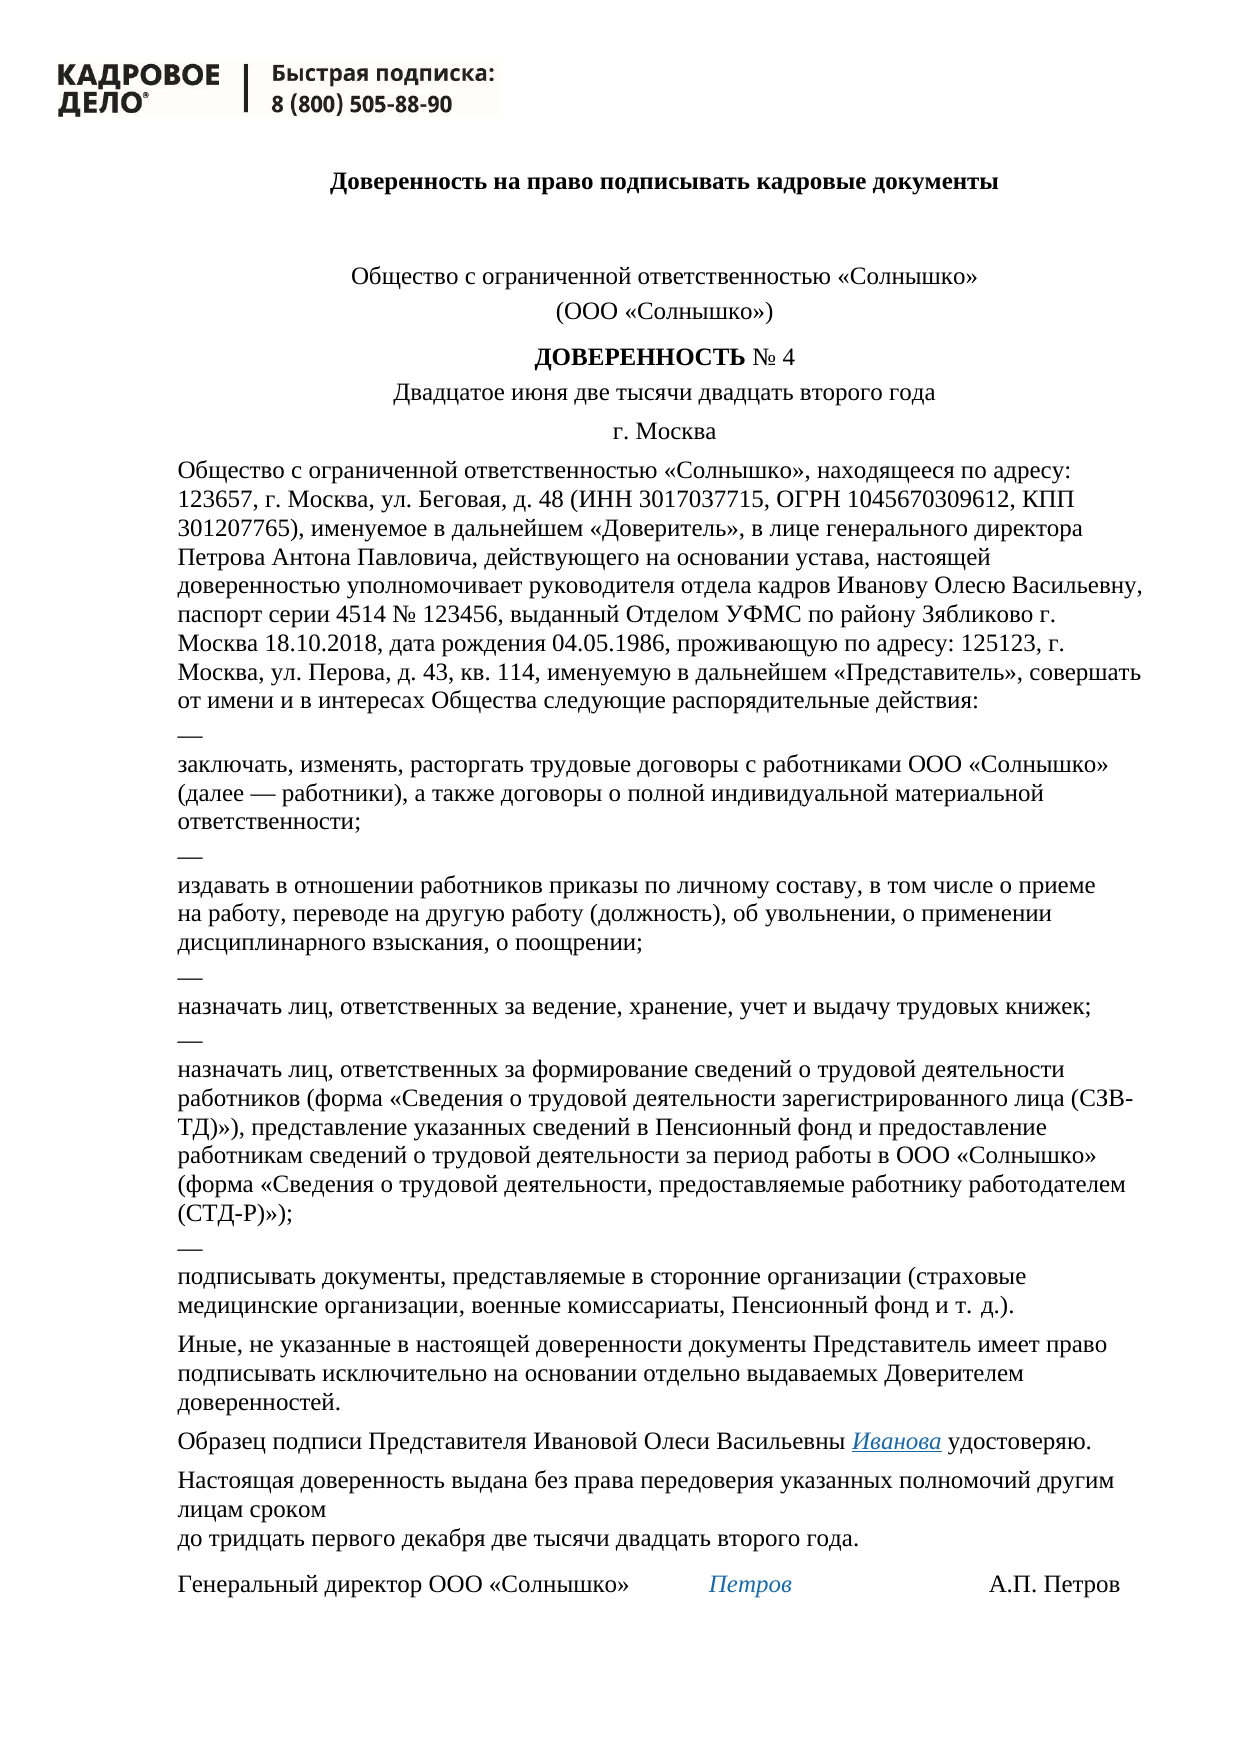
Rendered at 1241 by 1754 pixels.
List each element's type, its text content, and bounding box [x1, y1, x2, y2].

text Иные, не указанные в настоящей доверенности документы Представитель имеет право подписывать исключительно на основании отдельно выдаваемых Доверителем доверенностей. [177, 1329, 1152, 1416]
text Образец подписи Представителя Ивановой Олеси Васильевны Иванова удостоверяю. [177, 1426, 1152, 1455]
text Двадцатое июня две тысячи двадцать второго года [177, 377, 1152, 406]
text — заключать, изменять, расторгать трудовые договоры с работниками ООО «Солнышко» (далее — работники), а также договоры о полной индивидуальной материальной ответственности; [177, 720, 1152, 835]
text Общество с ограниченной ответственностью «Солнышко» [177, 261, 1152, 290]
text — подписывать документы, представляемые в сторонние организации (страховые медицинские организации, военные комиссариаты, Пенсионный фонд и т. д.). [177, 1233, 1152, 1319]
text Доверенность на право подписывать кадровые документы [177, 166, 1152, 194]
text ДОВЕРЕННОСТЬ № 4 [177, 342, 1152, 371]
text (ООО «Солнышко») [177, 296, 1152, 325]
text Генеральный директор ООО «Солнышко» Петров А.П. Петров [177, 1569, 1152, 1598]
text — назначать лиц, ответственных за формирование сведений о трудовой деятельности работников (форма «Сведения о трудовой деятельности зарегистрированного лица (СЗВ-ТД)»), представление указанных сведений в Пенсионный фонд и предоставление работникам сведений о трудовой деятельности за период работы в ООО «Солнышко» (форма «Сведения о трудовой деятельности, предоставляемые работнику работодателем (СТД-Р)»); [177, 1025, 1152, 1227]
text — издавать в отношении работников приказы по личному составу, в том числе о приеме на работу, переводе на другую работу (должность), об увольнении, о применении дисциплинарного взыскания, о поощрении; [177, 841, 1152, 956]
text г. Москва [177, 416, 1152, 445]
text Настоящая доверенность выдана без права передоверия указанных полномочий другим лицам сроком до тридцать первого декабря две тысячи двадцать второго года. [177, 1465, 1152, 1551]
text Общество с ограниченной ответственностью «Солнышко», находящееся по адресу: 123657, г. Москва, ул. Беговая, д. 48 (ИНН 3017037715, ОГРН 1045670309612, КПП 301207765), именуемое в дальнейшем «Доверитель», в лице генерального директора Петрова Антона Павловича, действующего на основании устава, настоящей доверенностью уполномочивает руководителя отдела кадров Иванову Олесю Васильевну, паспорт серии 4514 № 123456, выданный Отделом УФМС по району Зябликово г. Москва 18.10.2018, дата рождения 04.05.1986, проживающую по адресу: 125123, г. Москва, ул. Перова, д. 43, кв. 114, именуемую в дальнейшем «Представитель», совершать от имени и в интересах Общества следующие распорядительные действия: [177, 455, 1152, 714]
text — назначать лиц, ответственных за ведение, хранение, учет и выдачу трудовых книжек; [177, 962, 1152, 1019]
picture [58, 61, 502, 117]
